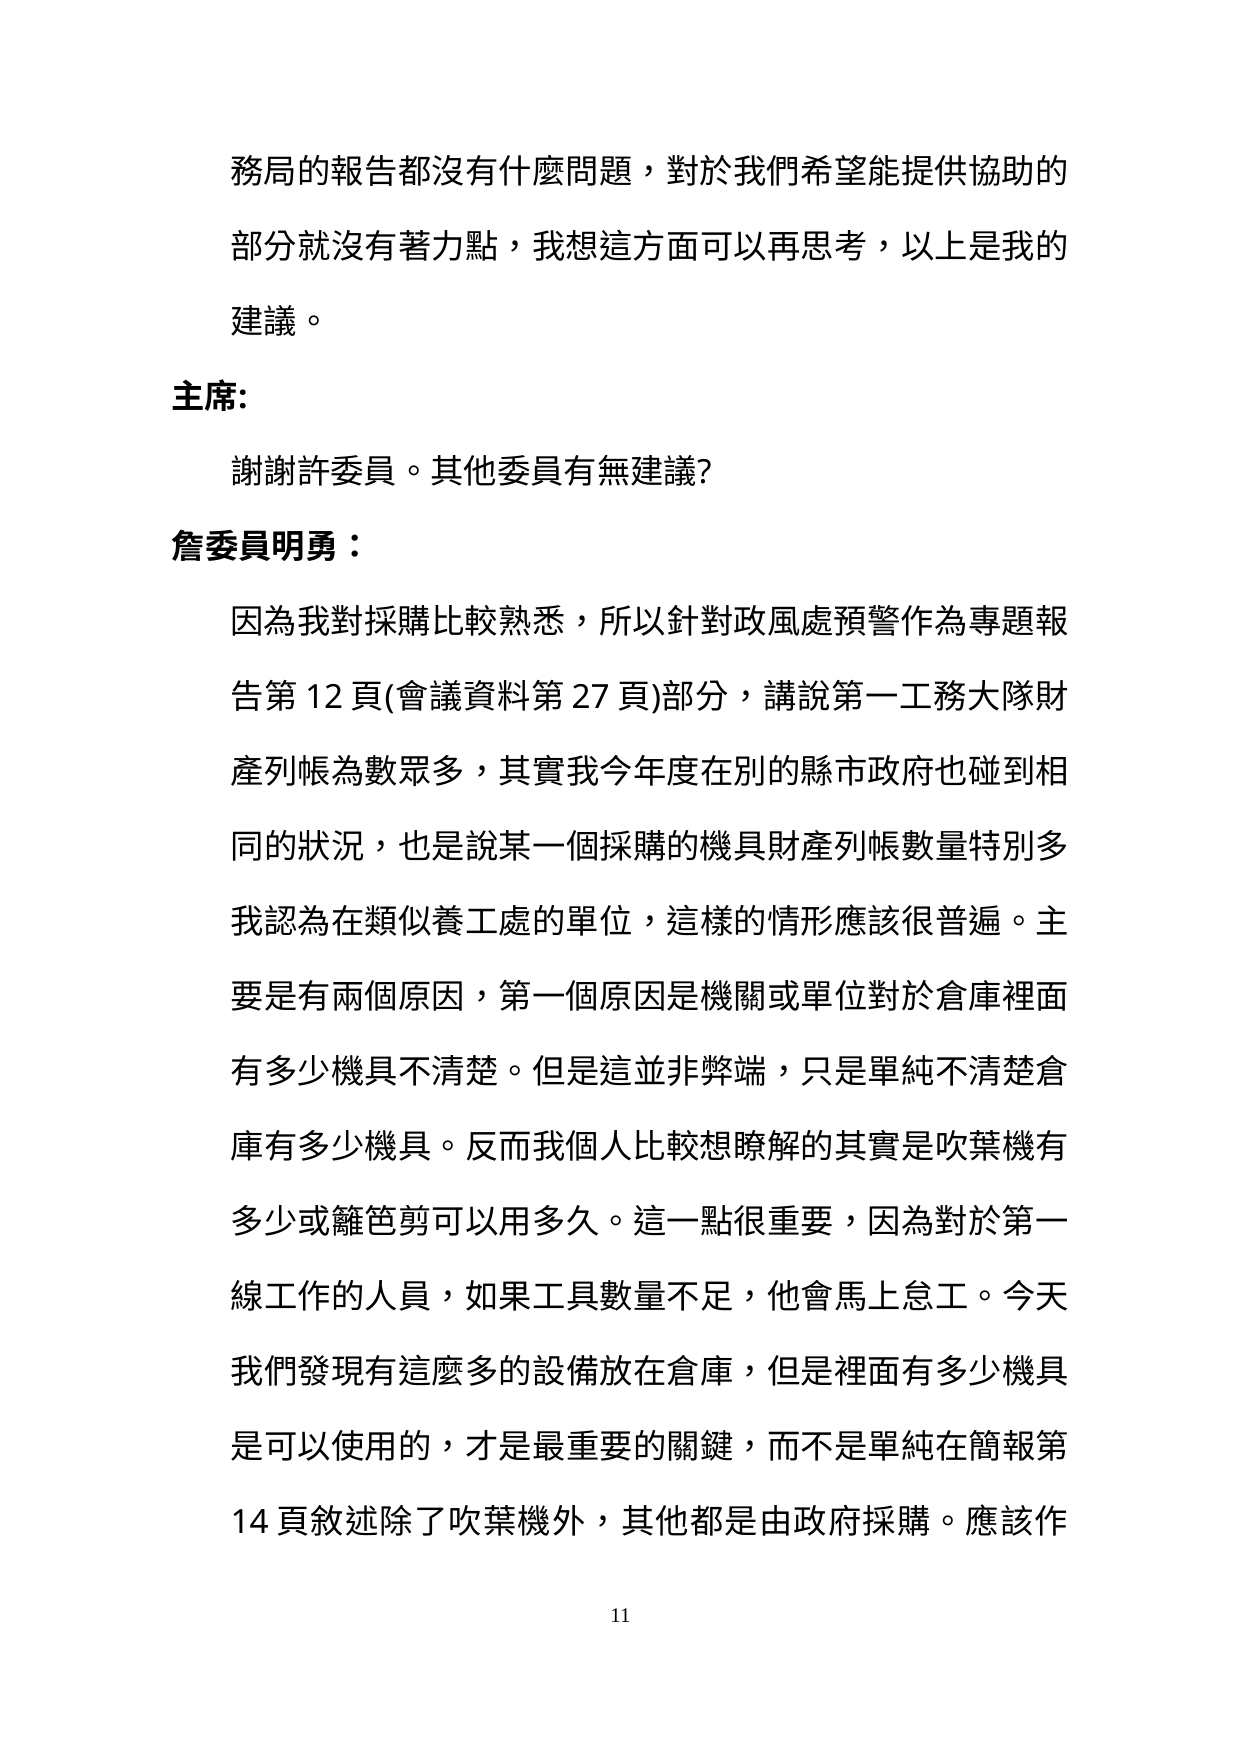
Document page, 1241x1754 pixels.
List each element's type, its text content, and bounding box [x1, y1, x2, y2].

text 謝謝許委員。其他委員有無建議? [230, 432, 1069, 507]
text 主席: [171, 357, 1069, 432]
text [230, 132, 1069, 357]
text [230, 582, 1069, 1557]
text 詹委員明勇： [171, 507, 1069, 582]
